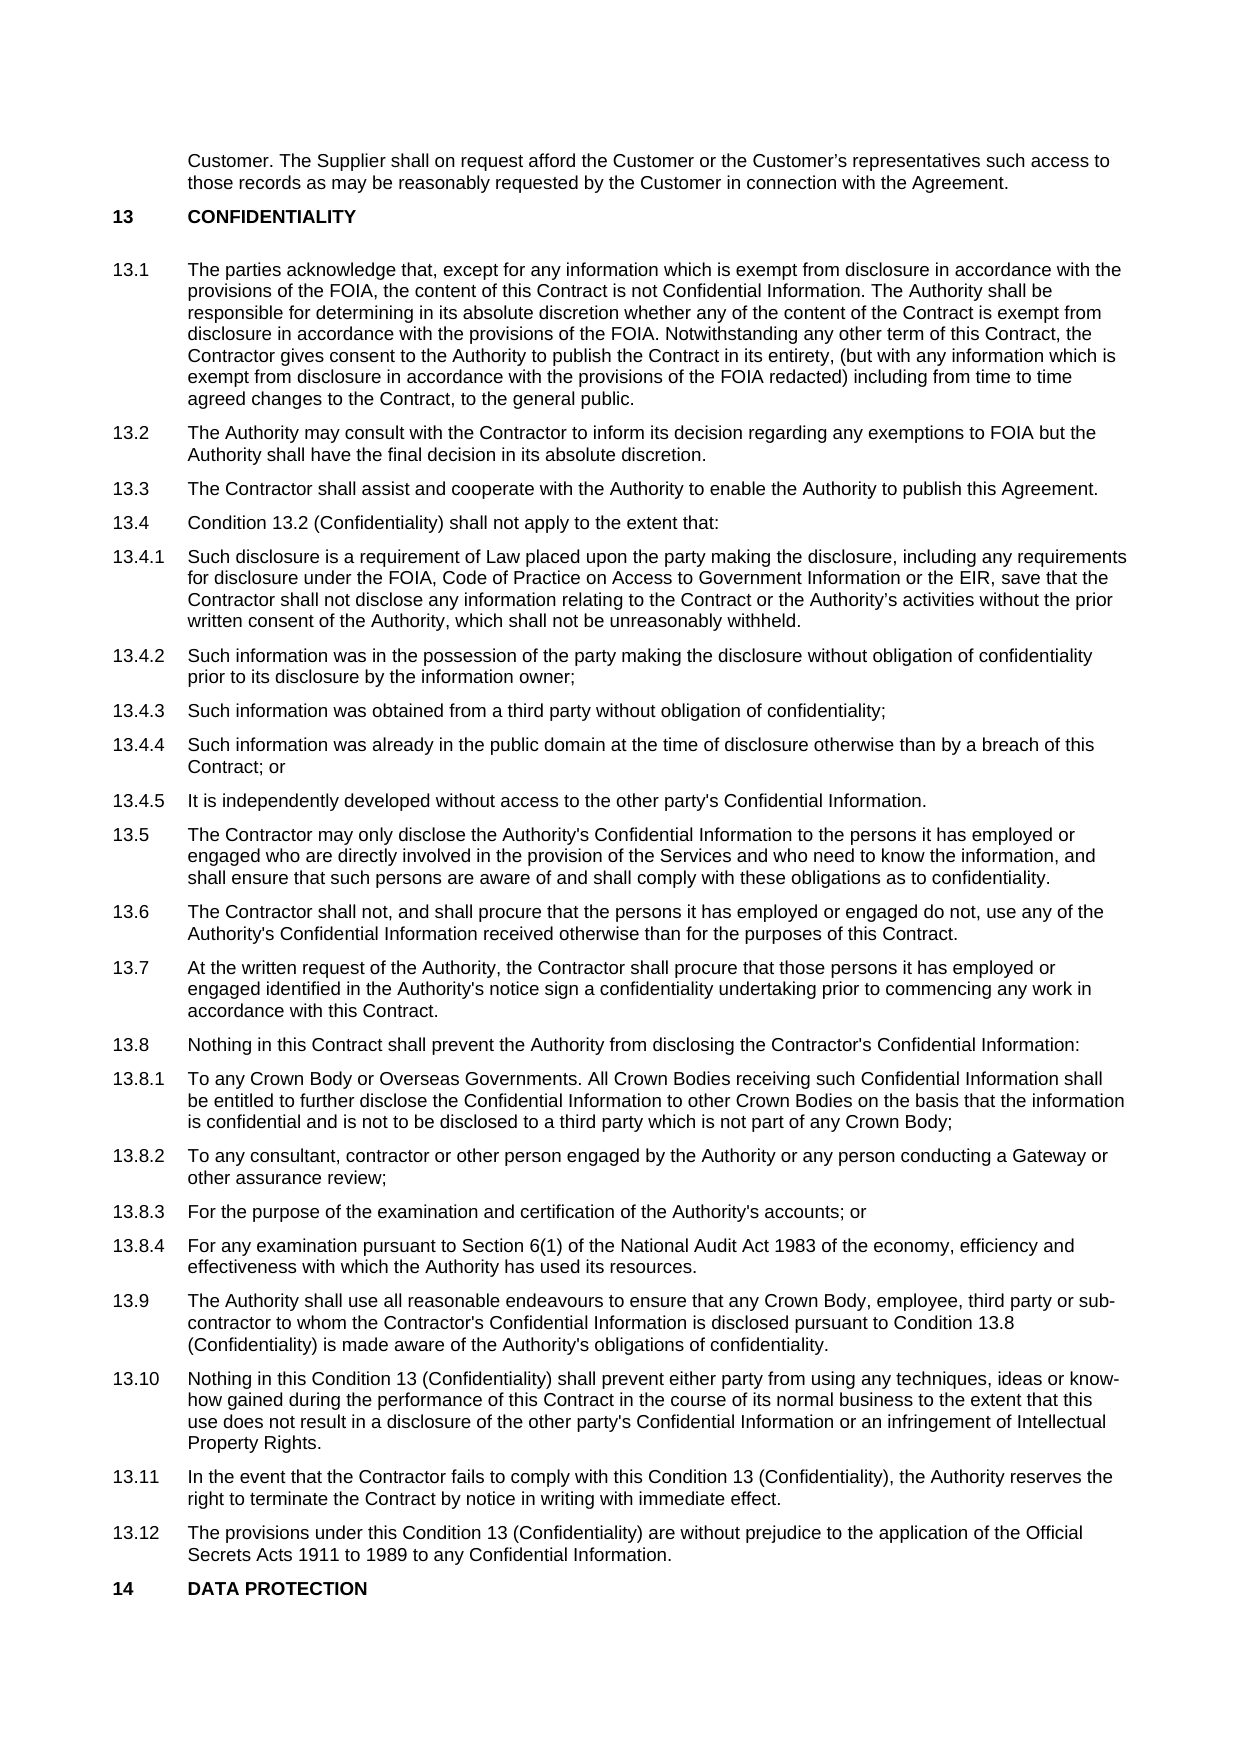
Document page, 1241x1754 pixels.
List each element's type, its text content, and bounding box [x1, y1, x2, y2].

text 13.8.3 For the purpose of the examination and certification of the Authority's accounts; or [112, 1201, 1128, 1222]
list 13.1 The parties acknowledge that, except for any information which is exempt from disclosure in accordance with the provisions of the FOIA, the content of this Contract is not Confidential Information. The Authority shall be responsible for determining in its absolute discretion whether any of the content of the Contract is exempt from disclosure in accordance with the provisions of the FOIA. Notwithstanding any other term of this Contract, the Contractor gives consent to the Authority to publish the Contract in its entirety, (but with any information which is exempt from disclosure in accordance with the provisions of the FOIA redacted) including from time to time agreed changes to the Contract, to the general public. [112, 258, 1128, 409]
text 13.4.4 Such information was already in the public domain at the time of disclosure otherwise than by a breach of this Contract; or [112, 734, 1128, 777]
text 13.9 The Authority shall use all reasonable endeavours to ensure that any Crown Body, employee, third party or sub-contractor to whom the Contractor's Confidential Information is disclosed pursuant to Condition 13.8 (Confidentiality) is made aware of the Authority's obligations of confidentiality. [112, 1290, 1128, 1355]
text 13.6 The Contractor shall not, and shall procure that the persons it has employed or engaged do not, use any of the Authority's Confidential Information received otherwise than for the purposes of this Contract. [112, 901, 1128, 944]
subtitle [112, 150, 1128, 193]
text 13.4 Condition 13.2 (Confidentiality) shall not apply to the extent that: [112, 512, 1128, 533]
text 13.4.2 Such information was in the possession of the party making the disclosure without obligation of confidentiality prior to its disclosure by the information owner; [112, 644, 1128, 687]
text 13.8.2 To any consultant, contractor or other person engaged by the Authority or any person conducting a Gateway or other assurance review; [112, 1145, 1128, 1188]
text 13.10 Nothing in this Condition 13 (Confidentiality) shall prevent either party from using any techniques, ideas or know-how gained during the performance of this Contract in the course of its normal business to the extent that this use does not result in a disclosure of the other party's Confidential Information or an infringement of Intellectual Property Rights. [112, 1367, 1128, 1454]
text 13.4.3 Such information was obtained from a third party without obligation of confidentiality; [112, 700, 1128, 722]
text 13.4.5 It is independently developed without access to the other party's Confidential Information. [112, 790, 1128, 811]
text 13.4.1 Such disclosure is a requirement of Law placed upon the party making the disclosure, including any requirements for disclosure under the FOIA, Code of Practice on Access to Government Information or the EIR, save that the Contractor shall not disclose any information relating to the Contract or the Authority’s activities without the prior written consent of the Authority, which shall not be unreasonably withheld. [112, 546, 1128, 632]
text 13.8.1 To any Crown Body or Overseas Governments. All Crown Bodies receiving such Confidential Information shall be entitled to further disclose the Confidential Information to other Crown Bodies on the basis that the information is confidential and is not to be disclosed to a third party which is not part of any Crown Body; [112, 1068, 1128, 1132]
text 13.11 In the event that the Contractor fails to comply with this Condition 13 (Confidentiality), the Authority reserves the right to terminate the Contract by notice in writing with immediate effect. [112, 1466, 1128, 1509]
text 13.3 The Contractor shall assist and cooperate with the Authority to enable the Authority to publish this Agreement. [112, 477, 1128, 499]
text 14 DATA PROTECTION [112, 1577, 1128, 1599]
text 13.8 Nothing in this Contract shall prevent the Authority from disclosing the Contractor's Confidential Information: [112, 1034, 1128, 1055]
text 13.5 The Contractor may only disclose the Authority's Confidential Information to the persons it has employed or engaged who are directly involved in the provision of the Services and who need to know the information, and shall ensure that such persons are aware of and shall comply with these obligations as to confidentiality. [112, 824, 1128, 888]
text 13.2 The Authority may consult with the Contractor to inform its decision regarding any exemptions to FOIA but the Authority shall have the final decision in its absolute discretion. [112, 422, 1128, 465]
text 13.8.4 For any examination pursuant to Section 6(1) of the National Audit Act 1983 of the economy, efficiency and effectiveness with which the Authority has used its resources. [112, 1235, 1128, 1278]
text 13.12 The provisions under this Condition 13 (Confidentiality) are without prejudice to the application of the Official Secrets Acts 1911 to 1989 to any Confidential Information. [112, 1522, 1128, 1565]
text 13.7 At the written request of the Authority, the Contractor shall procure that those persons it has employed or engaged identified in the Authority's notice sign a confidentiality undertaking prior to commencing any work in accordance with this Contract. [112, 957, 1128, 1021]
subtitle 13 CONFIDENTIALITY [112, 206, 1128, 227]
